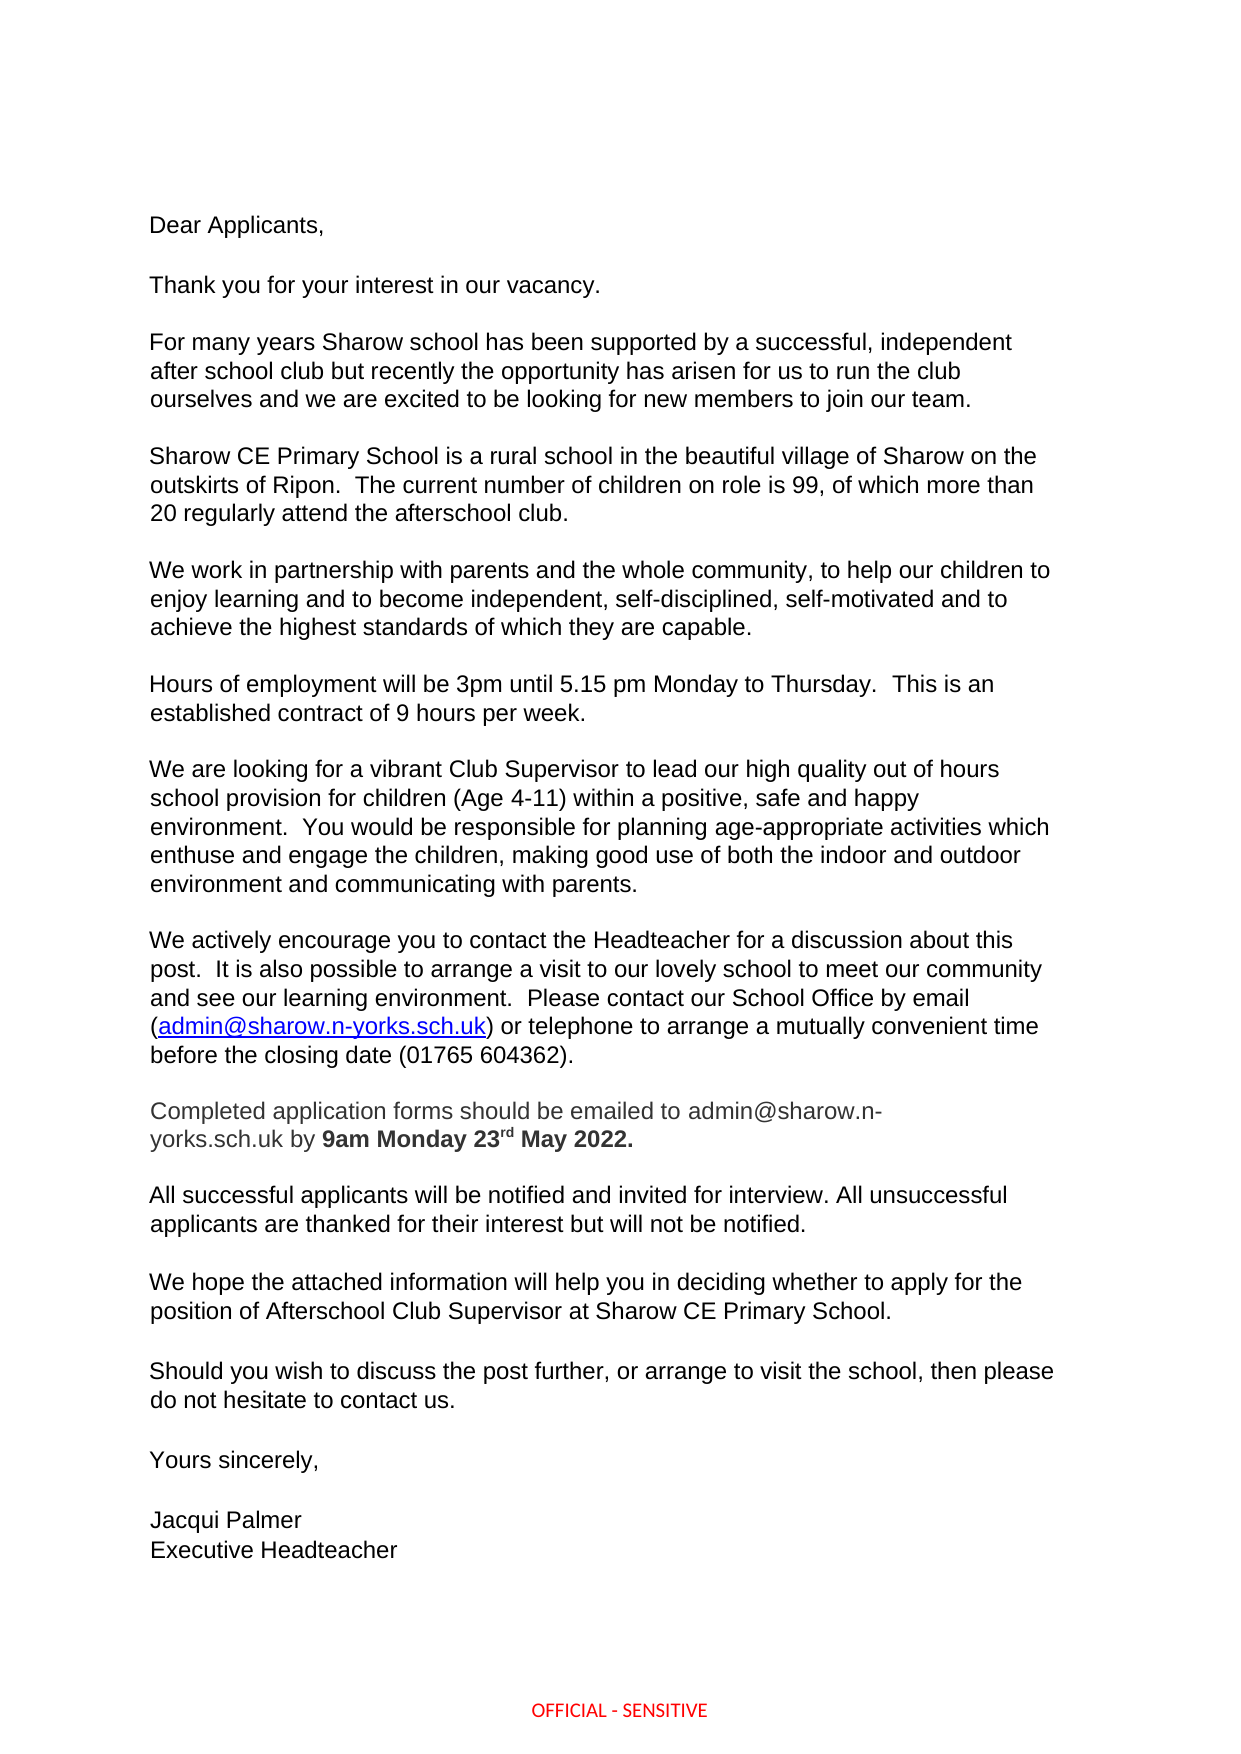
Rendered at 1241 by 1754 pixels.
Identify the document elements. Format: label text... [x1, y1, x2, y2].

text We are looking for a vibrant Club Supervisor to lead our high quality out of hours school provision for children (Age 4-11) within a positive, safe and happy environment. You would be responsible for planning age-appropriate activities which enthuse and engage the children, making good use of both the indoor and outdoor environment and communicating with parents. [149, 755, 1058, 897]
text For many years Sharow school has been supported by a successful, independent after school club but recently the opportunity has arisen for us to run the club ourselves and we are excited to be looking for new members to join our team. [149, 328, 1058, 413]
text Sharow CE Primary School is a rural school in the beautiful village of Sharow on the outskirts of Ripon. The current number of children on role is 99, of which more than 20 regularly attend the afterschool club. [149, 442, 1058, 527]
text Should you wish to discuss the post further, or arrange to visit the school, then please do not hesitate to contact us. [149, 1357, 1058, 1413]
text Executive Headteacher [150, 1536, 1090, 1563]
text All successful applicants will be notified and invited for interview. All unsuccessful applicants are thanked for their interest but will not be notified. [149, 1181, 1058, 1238]
text Dear Applicants, [149, 211, 1058, 239]
text We actively encourage you to contact the Headteacher for a discussion about this post. It is also possible to arrange a visit to our lovely school to meet our community and see our learning environment. Please contact our School Office by email (admin@sharow.n-yorks.sch.uk) or telephone to arrange a mutually convenient time before the closing date (01765 604362). [149, 926, 1058, 1068]
text We hope the attached information will help you in deciding whether to apply for the position of Afterschool Club Supervisor at Sharow CE Primary School. [149, 1268, 1058, 1324]
text Yours sincerely, [149, 1446, 1058, 1473]
text Jacqui Palmer [150, 1506, 1090, 1533]
text Completed application forms should be emailed to admin@sharow.n-yorks.sch.uk by 9am Monday 23rd May 2022. [150, 1097, 1090, 1152]
text Thank you for your interest in our vacancy. [149, 271, 1058, 299]
text Hours of employment will be 3pm until 5.15 pm Monday to Thursday. This is an established contract of 9 hours per week. [149, 670, 1058, 726]
text We work in partnership with parents and the whole community, to help our children to enjoy learning and to become independent, self-disciplined, self-motivated and to achieve the highest standards of which they are capable. [149, 556, 1058, 641]
